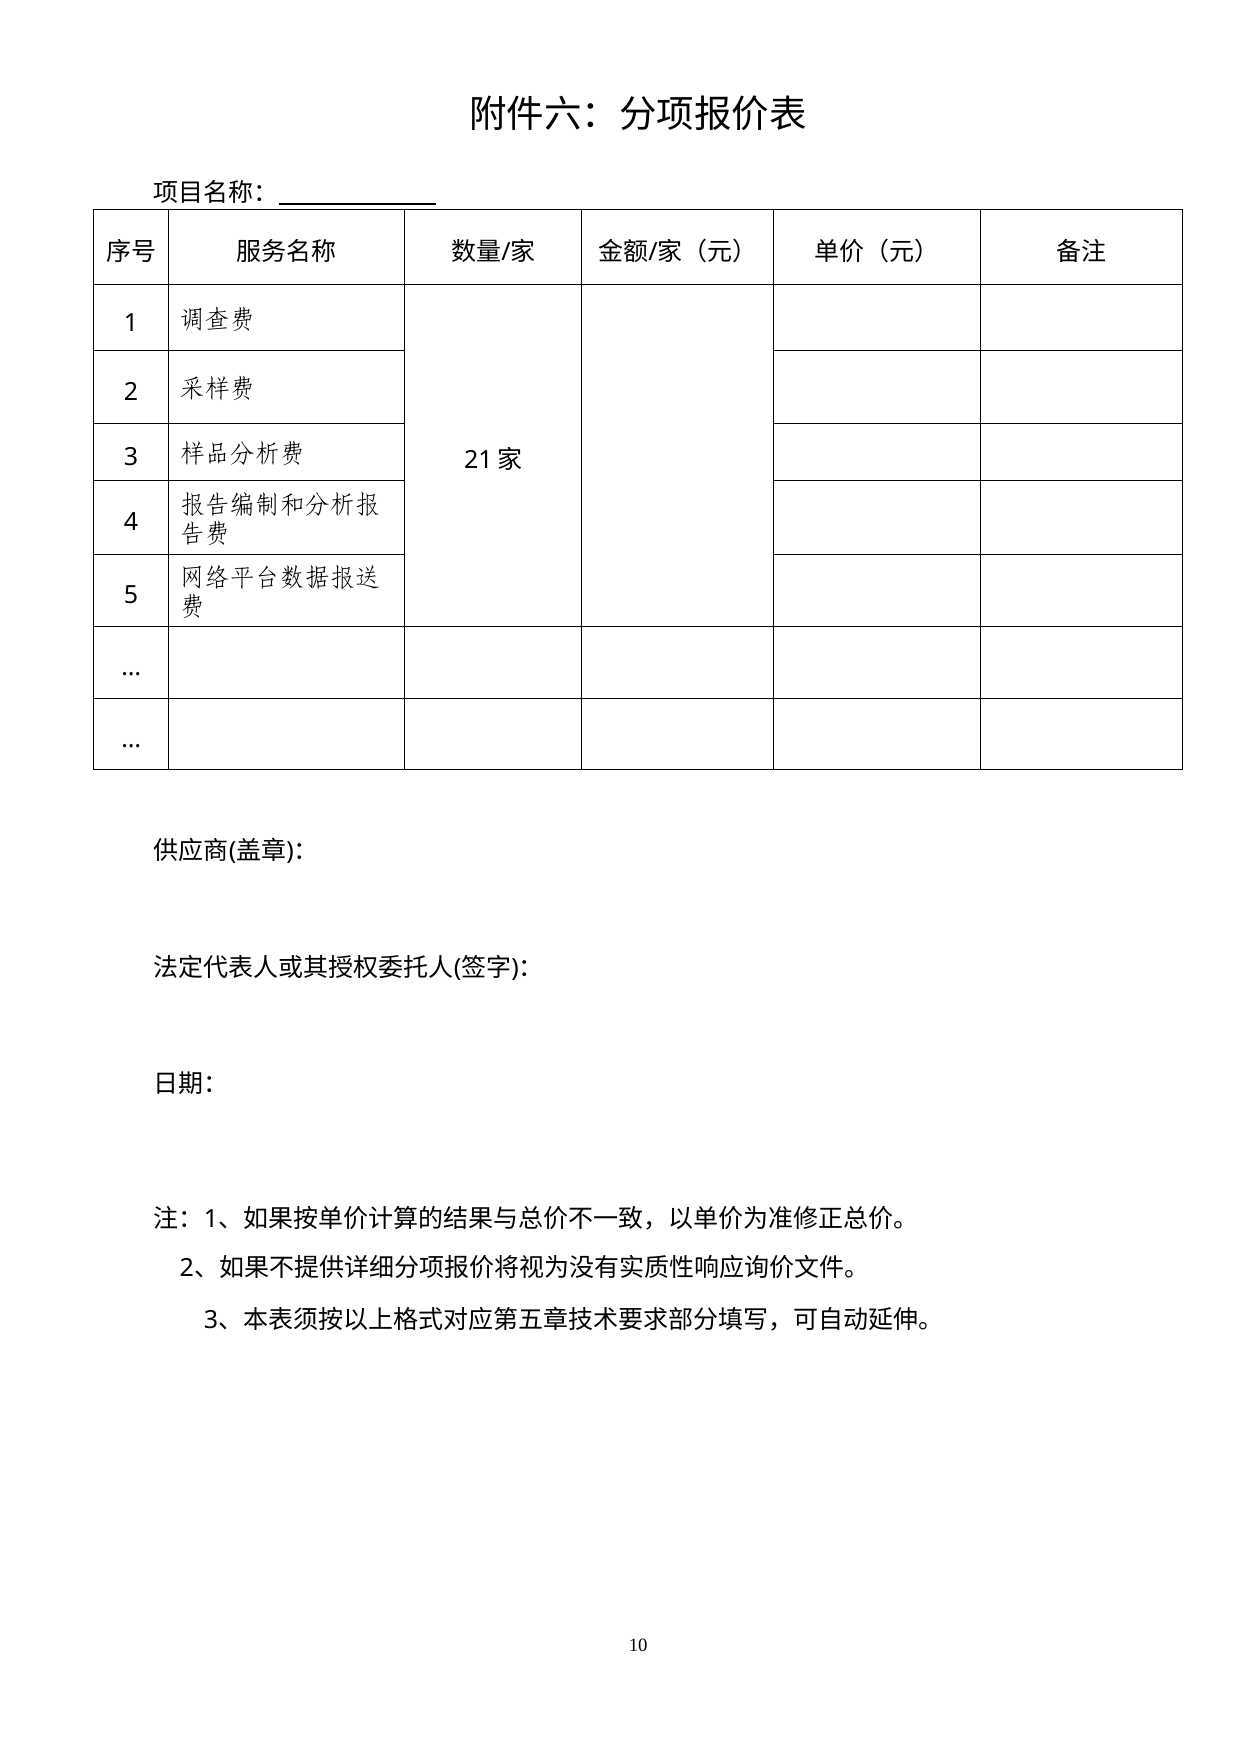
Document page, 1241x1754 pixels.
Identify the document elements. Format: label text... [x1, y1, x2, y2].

table_cell … [94, 627, 168, 698]
table_cell [981, 699, 1182, 769]
table_cell 1 [94, 285, 168, 350]
table_cell 报告编制和分析报告费 [169, 481, 404, 553]
table_cell [981, 481, 1182, 553]
table_cell [774, 424, 980, 480]
table_cell [405, 699, 581, 769]
table_cell [582, 699, 773, 769]
table_cell 调查费 [169, 285, 404, 350]
table_cell [981, 627, 1182, 698]
table_cell [981, 555, 1182, 626]
table_cell [169, 627, 404, 698]
table_cell [981, 285, 1182, 350]
table_cell … [94, 699, 168, 769]
table_cell [981, 424, 1182, 480]
table_cell 2 [94, 351, 168, 423]
table_cell 网络平台数据报送费 [169, 555, 404, 626]
table_header 服务名称 [169, 210, 404, 284]
table_cell 样品分析费 [169, 424, 404, 480]
table_cell [582, 627, 773, 698]
text 2、如果不提供详细分项报价将视为没有实质性响应询价文件。 [153, 1234, 1122, 1287]
table_cell 21家 [405, 285, 581, 626]
table_header 数量/家 [405, 210, 581, 284]
table_header 序号 [94, 210, 168, 284]
table_cell [405, 627, 581, 698]
table_cell [774, 555, 980, 626]
text 项目名称： [153, 167, 1122, 209]
table_cell [774, 285, 980, 350]
table_header 备注 [981, 210, 1182, 284]
table_cell 5 [94, 555, 168, 626]
table_cell [774, 627, 980, 698]
table_cell [169, 699, 404, 769]
table_header 金额/家（元） [582, 210, 773, 284]
text 注：1、如果按单价计算的结果与总价不一致，以单价为准修正总价。 [153, 1193, 1122, 1234]
table_cell [981, 351, 1182, 423]
table_cell [774, 351, 980, 423]
text 法定代表人或其授权委托人(签字)： [153, 934, 1122, 987]
table_cell [774, 481, 980, 553]
table_header 单价（元） [774, 210, 980, 284]
table_cell 3 [94, 424, 168, 480]
subtitle 附件六：分项报价表 [153, 84, 1122, 138]
table_cell [774, 699, 980, 769]
text 供应商(盖章)： [153, 818, 1122, 870]
table_cell 采样费 [169, 351, 404, 423]
text 3、本表须按以上格式对应第五章技术要求部分填写，可自动延伸。 [153, 1287, 1122, 1339]
text 日期： [153, 1051, 1122, 1103]
table_cell [582, 285, 773, 626]
table_cell 4 [94, 481, 168, 553]
